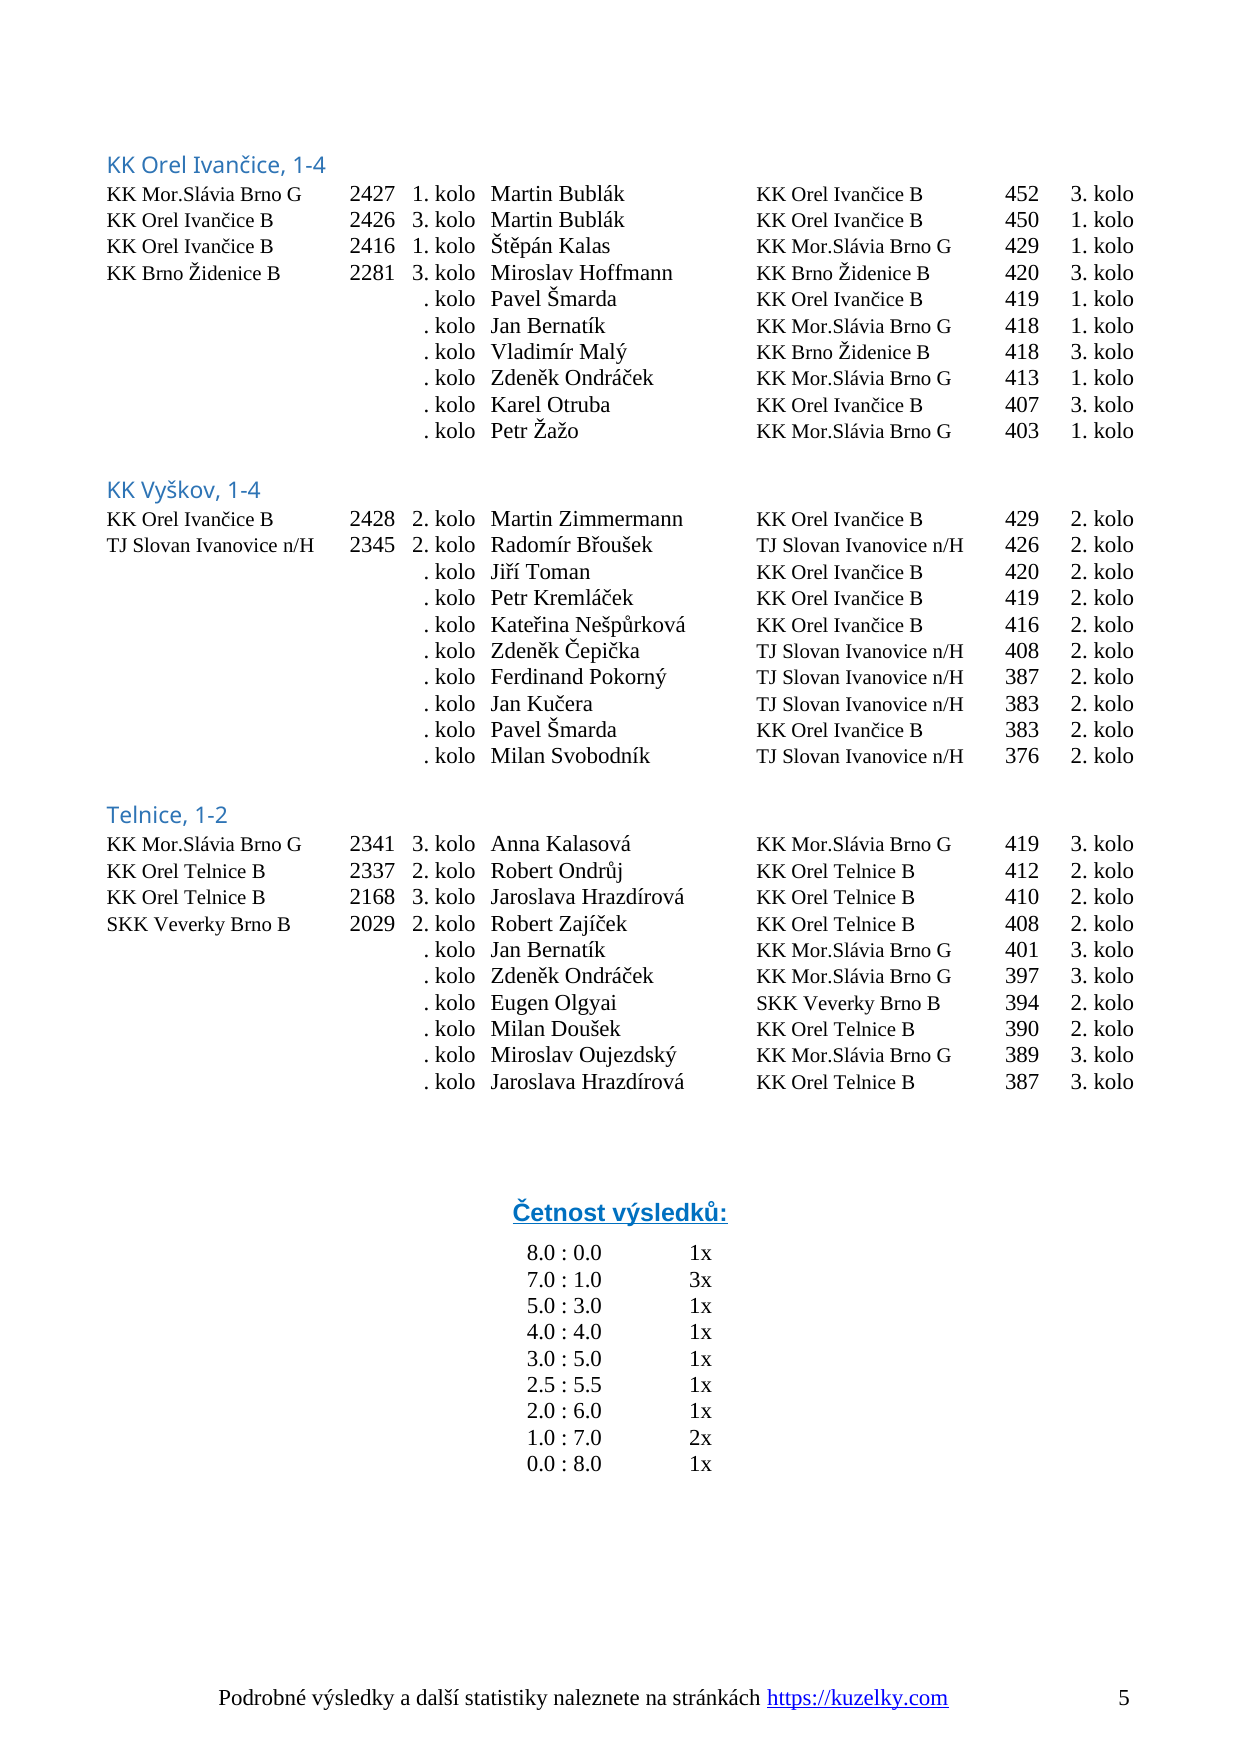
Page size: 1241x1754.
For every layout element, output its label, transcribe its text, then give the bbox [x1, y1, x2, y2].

subtitle Telnice, 1-2 [106, 799, 1134, 831]
text . kolo Zdeněk Čepička TJ Slovan Ivanovice n/H 408 2. kolo [106, 637, 1134, 663]
text . kolo Milan Doušek KK Orel Telnice B 390 2. kolo [106, 1015, 1134, 1041]
text 0.0 : 8.0 1x [106, 1450, 1134, 1477]
text KK Mor.Slávia Brno G 2427 1. kolo Martin Bublák KK Orel Ivančice B 452 3. kolo [106, 180, 1134, 206]
text . kolo Petr Žažo KK Mor.Slávia Brno G 403 1. kolo [106, 417, 1134, 443]
text . kolo Vladimír Malý KK Brno Židenice B 418 3. kolo [106, 338, 1134, 364]
text KK Brno Židenice B 2281 3. kolo Miroslav Hoffmann KK Brno Židenice B 420 3. kolo [106, 259, 1134, 285]
text KK Mor.Slávia Brno G 2341 3. kolo Anna Kalasová KK Mor.Slávia Brno G 419 3. kolo [106, 831, 1134, 857]
text SKK Veverky Brno B 2029 2. kolo Robert Zajíček KK Orel Telnice B 408 2. kolo [106, 909, 1134, 936]
text . kolo Zdeněk Ondráček KK Mor.Slávia Brno G 413 1. kolo [106, 364, 1134, 391]
text 2.5 : 5.5 1x [106, 1371, 1134, 1397]
text 2.0 : 6.0 1x [106, 1397, 1134, 1424]
text 5.0 : 3.0 1x [106, 1292, 1134, 1318]
text . kolo Pavel Šmarda KK Orel Ivančice B 419 1. kolo [106, 285, 1134, 312]
text . kolo Ferdinand Pokorný TJ Slovan Ivanovice n/H 387 2. kolo [106, 663, 1134, 690]
text Četnost výsledků: [94, 1198, 1145, 1227]
text . kolo Miroslav Oujezdský KK Mor.Slávia Brno G 389 3. kolo [106, 1041, 1134, 1068]
text TJ Slovan Ivanovice n/H 2345 2. kolo Radomír Břoušek TJ Slovan Ivanovice n/H 426 2. kolo [106, 532, 1134, 558]
text . kolo Jiří Toman KK Orel Ivančice B 420 2. kolo [106, 558, 1134, 584]
text KK Orel Ivančice B 2426 3. kolo Martin Bublák KK Orel Ivančice B 450 1. kolo [106, 206, 1134, 233]
text . kolo Pavel Šmarda KK Orel Ivančice B 383 2. kolo [106, 716, 1134, 742]
text . kolo Kateřina Nešpůrková KK Orel Ivančice B 416 2. kolo [106, 611, 1134, 637]
text . kolo Jan Bernatík KK Mor.Slávia Brno G 401 3. kolo [106, 936, 1134, 962]
text 1.0 : 7.0 2x [106, 1424, 1134, 1450]
text . kolo Jan Kučera TJ Slovan Ivanovice n/H 383 2. kolo [106, 690, 1134, 716]
text . kolo Jan Bernatík KK Mor.Slávia Brno G 418 1. kolo [106, 312, 1134, 338]
text KK Orel Ivančice B 2428 2. kolo Martin Zimmermann KK Orel Ivančice B 429 2. kolo [106, 505, 1134, 532]
text . kolo Zdeněk Ondráček KK Mor.Slávia Brno G 397 3. kolo [106, 962, 1134, 989]
text 7.0 : 1.0 3x [106, 1266, 1134, 1292]
text . kolo Eugen Olgyai SKK Veverky Brno B 394 2. kolo [106, 989, 1134, 1015]
text . kolo Karel Otruba KK Orel Ivančice B 407 3. kolo [106, 391, 1134, 417]
subtitle KK Vyškov, 1-4 [106, 474, 1134, 505]
text . kolo Petr Kremláček KK Orel Ivančice B 419 2. kolo [106, 584, 1134, 611]
text . kolo Milan Svobodník TJ Slovan Ivanovice n/H 376 2. kolo [106, 742, 1134, 769]
text 3.0 : 5.0 1x [106, 1345, 1134, 1371]
text KK Orel Telnice B 2337 2. kolo Robert Ondrůj KK Orel Telnice B 412 2. kolo [106, 857, 1134, 883]
text KK Orel Ivančice B 2416 1. kolo Štěpán Kalas KK Mor.Slávia Brno G 429 1. kolo [106, 233, 1134, 259]
text 8.0 : 0.0 1x [106, 1239, 1134, 1266]
subtitle KK Orel Ivančice, 1-4 [106, 149, 1134, 180]
text KK Orel Telnice B 2168 3. kolo Jaroslava Hrazdírová KK Orel Telnice B 410 2. kolo [106, 883, 1134, 909]
text . kolo Jaroslava Hrazdírová KK Orel Telnice B 387 3. kolo [106, 1068, 1134, 1094]
text 4.0 : 4.0 1x [106, 1318, 1134, 1345]
